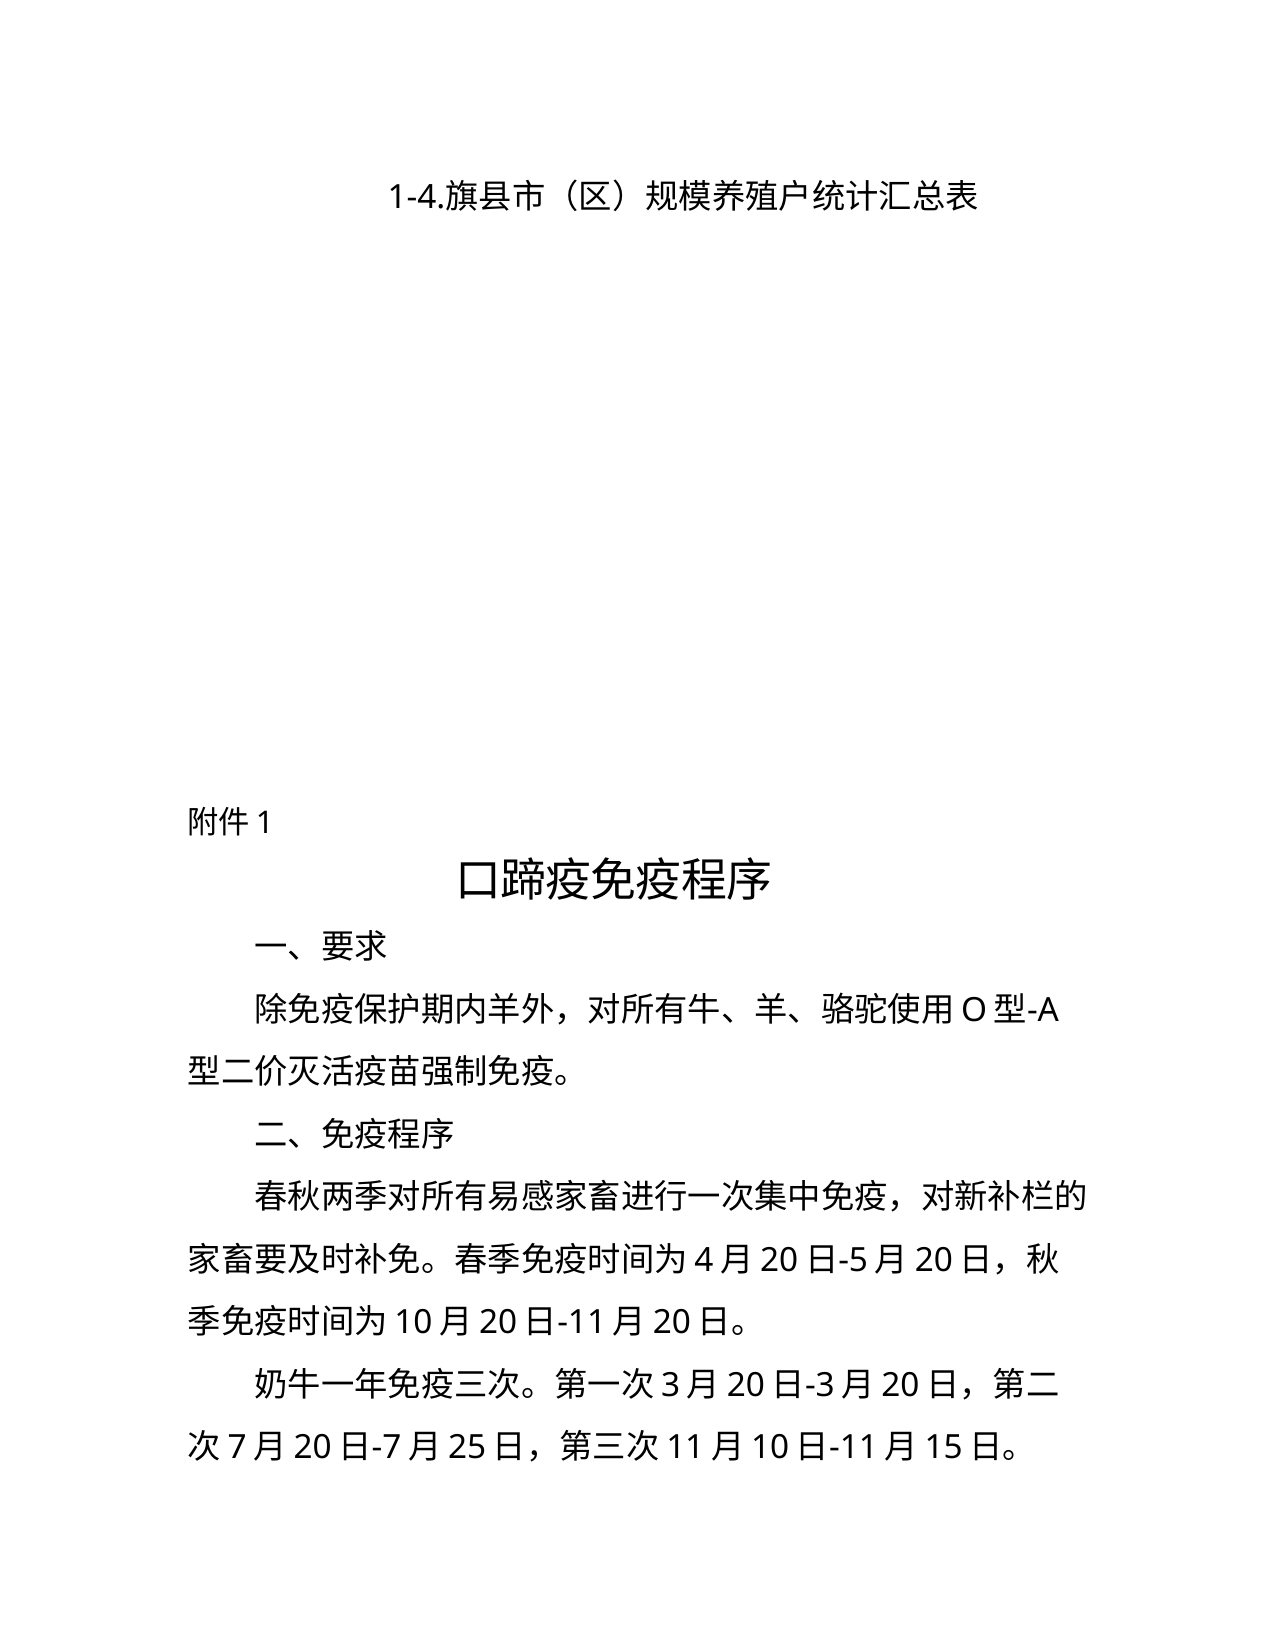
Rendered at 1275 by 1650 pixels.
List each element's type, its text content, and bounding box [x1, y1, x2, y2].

text 1-4.旗县市（区）规模养殖户统计汇总表 [187, 159, 1087, 221]
text 二、免疫程序 [187, 1096, 1087, 1159]
text 除免疫保护期内羊外，对所有牛、羊、骆驼使用O型-A型二价灭活疫苗强制免疫。 [187, 971, 1087, 1096]
text 附件1 [187, 784, 1087, 846]
text 奶牛一年免疫三次。第一次3月20日-3月20日，第二次7月20日-7月25日，第三次11月10日-11月15日。 [187, 1346, 1087, 1471]
text 一、要求 [187, 909, 1087, 971]
text 春秋两季对所有易感家畜进行一次集中免疫，对新补栏的家畜要及时补免。春季免疫时间为4月20日-5月20日，秋季免疫时间为10月20日-11月20日。 [187, 1159, 1087, 1346]
text 口蹄疫免疫程序 [187, 846, 1087, 909]
